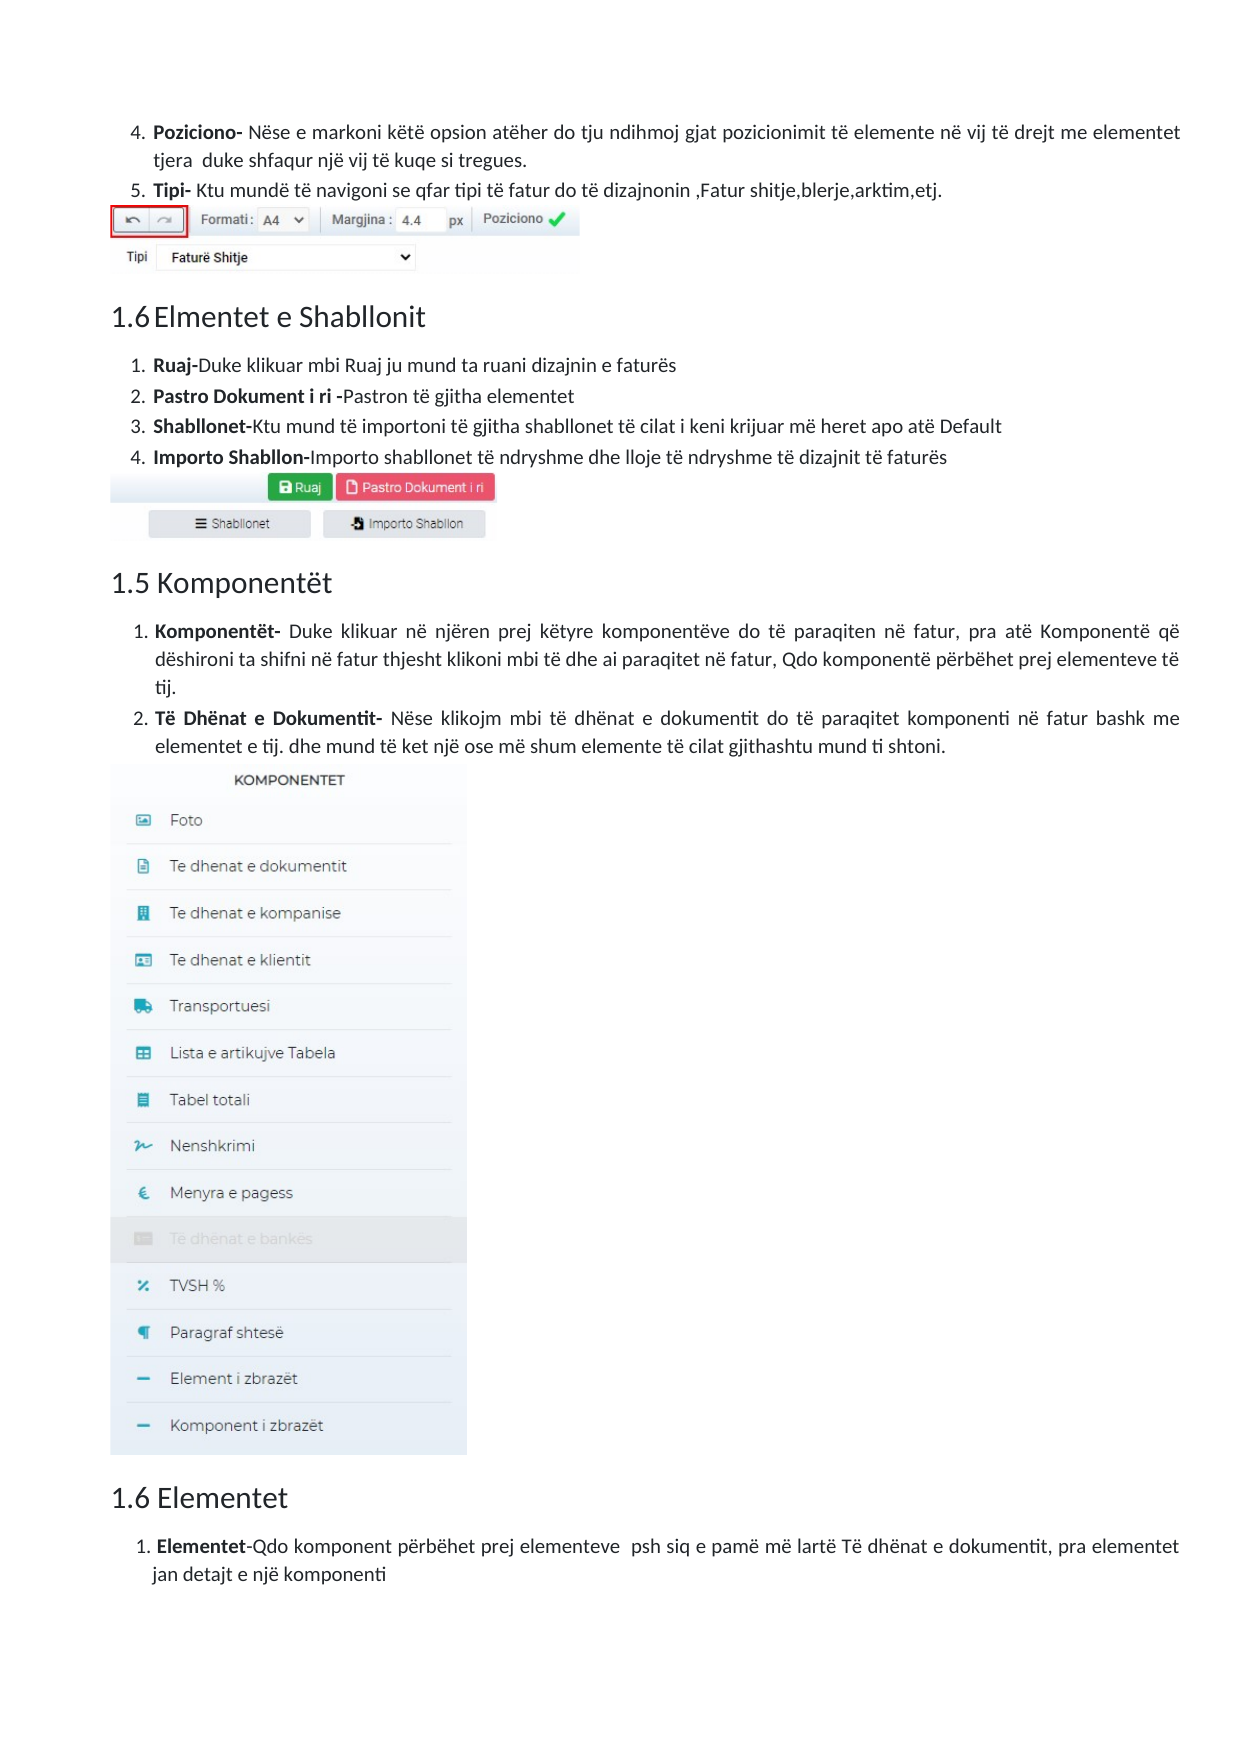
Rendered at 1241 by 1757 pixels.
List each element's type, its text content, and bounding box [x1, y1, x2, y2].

list Ruaj-Duke klikuar mbi Ruaj ju mund ta ruani dizajnin e faturës [130, 352, 1182, 377]
list Importo Shabllon-Importo shabllonet të ndryshme dhe lloje të ndryshme të dizajnit të faturës [130, 444, 1182, 470]
text 1.5 Komponentët [110, 563, 1182, 602]
list Pastro Dokument i ri -Pastron të gjitha elementet [130, 383, 1182, 408]
list Komponentët- Duke klikuar në njëren prej këtyre komponentëve do të paraqiten në fatur, pra atë Komponentë që dëshironi ta shifni në fatur thjesht klikoni mbi të dhe ai paraqitet në fatur, Qdo komponentë përbëhet prej elementeve të tij. [133, 619, 1182, 700]
list Të Dhënat e Dokumentit- Nëse klikojm mbi të dhënat e dokumentit do të paraqitet komponenti në fatur bashk me elementet e tij. dhe mund të ket një ose më shum elemente të cilat gjithashtu mund ti shtoni. [133, 705, 1182, 759]
picture [110, 764, 467, 1455]
picture [110, 205, 580, 274]
list Tipi- Ktu mundë të navigoni se qfar tipi të fatur do të dizajnonin ,Fatur shitje,blerje,arktim,etj. [130, 178, 1182, 203]
picture [110, 472, 498, 541]
list Shabllonet-Ktu mund të importoni të gjitha shabllonet të cilat i keni krijuar më heret apo atë Default [130, 414, 1182, 439]
list Poziciono- Nëse e markoni këtë opsion atëher do tju ndihmoj gjat pozicionimit të elemente në vij të drejt me elementet tjera duke shfaqur një vij të kuqe si tregues. [130, 119, 1182, 172]
text 1. Elementet-Qdo komponent përbëhet prej elementeve psh siq e pamë më lartë Të dhënat e dokumentit, pra elementet jan detajt e një komponenti [135, 1533, 1182, 1586]
list Elmentet e Shabllonit [110, 297, 1182, 335]
text 1.6 Elementet [110, 1478, 1182, 1516]
